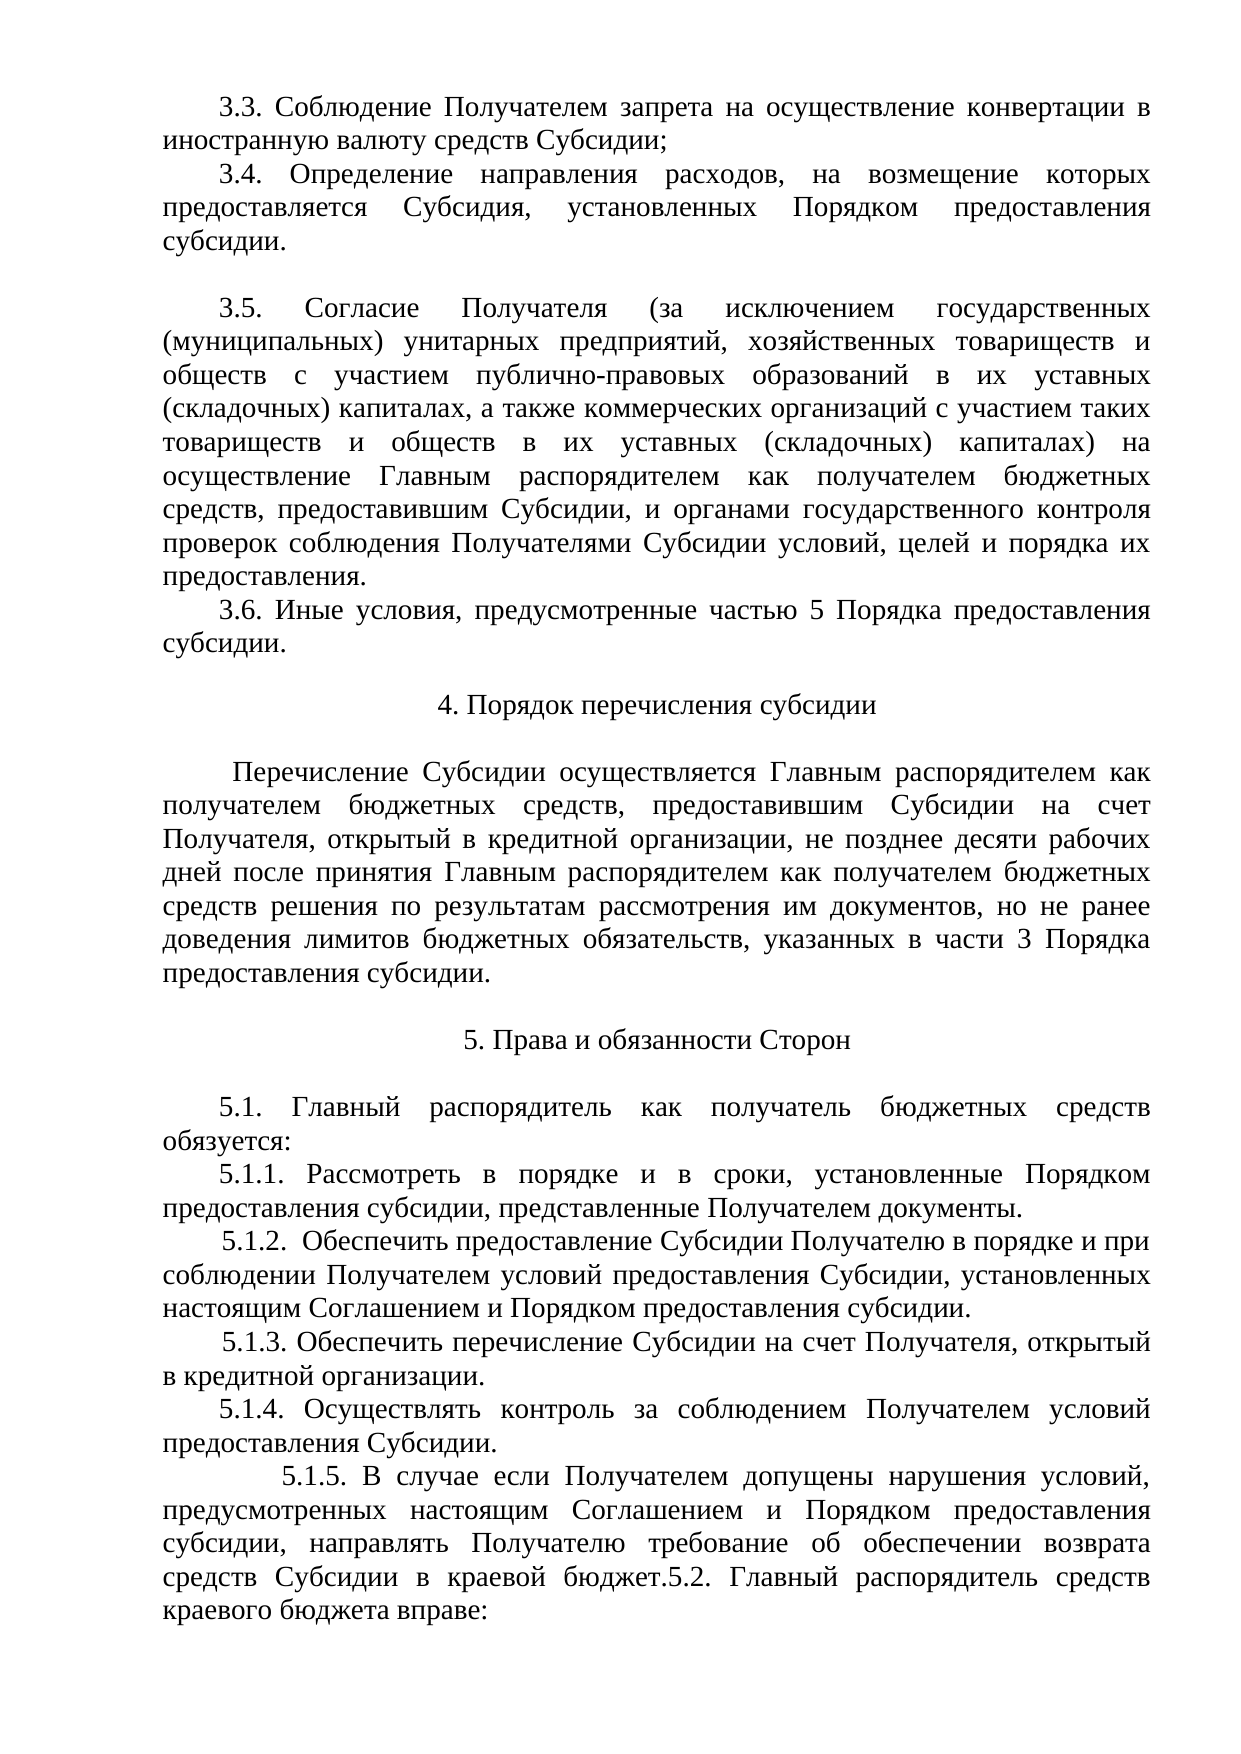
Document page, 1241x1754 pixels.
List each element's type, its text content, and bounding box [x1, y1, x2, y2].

text 3.4. Определение направления расходов, на возмещение которых предоставляется Субсидия, установленных Порядком предоставления субсидии. [162, 156, 1152, 256]
text 3.5. Согласие Получателя (за исключением государственных (муниципальных) унитарных предприятий, хозяйственных товариществ и обществ с участием публично-правовых образований в их уставных (складочных) капиталах, а также коммерческих организаций с участием таких товариществ и обществ в их уставных (складочных) капиталах) на осуществление Главным распорядителем как получателем бюджетных средств, предоставившим Субсидии, и органами государственного контроля проверок соблюдения Получателями Субсидии условий, целей и порядка их предоставления. [162, 290, 1152, 592]
text 4. Порядок перечисления субсидии [162, 687, 1152, 720]
text 5.1. Главный распорядитель как получатель бюджетных средств обязуется: [162, 1089, 1152, 1156]
text 5.1.1. Рассмотреть в порядке и в сроки, установленные Порядком предоставления субсидии, представленные Получателем документы. [162, 1156, 1152, 1223]
text 3.6. Иные условия, предусмотренные частью 5 Порядка предоставления субсидии. [162, 592, 1152, 659]
text 3.3. Соблюдение Получателем запрета на осуществление конвертации в иностранную валюту средств Субсидии; [162, 89, 1152, 156]
text Перечисление Субсидии осуществляется Главным распорядителем как получателем бюджетных средств, предоставившим Субсидии на счет Получателя, открытый в кредитной организации, не позднее десяти рабочих дней после принятия Главным распорядителем как получателем бюджетных средств решения по результатам рассмотрения им документов, но не ранее доведения лимитов бюджетных обязательств, указанных в части 3 Порядка предоставления субсидии. [162, 754, 1152, 989]
text 5.1.2. Обеспечить предоставление Субсидии Получателю в порядке и при соблюдении Получателем условий предоставления Субсидии, установленных настоящим Соглашением и Порядком предоставления субсидии. [162, 1223, 1152, 1324]
text 5. Права и обязанности Сторон [162, 1022, 1152, 1056]
text 5.1.3. Обеспечить перечисление Субсидии на счет Получателя, открытый в кредитной организации. [162, 1324, 1152, 1391]
text 5.1.4. Осуществлять контроль за соблюдением Получателем условий предоставления Субсидии. [162, 1391, 1152, 1458]
text 5.1.5. В случае если Получателем допущены нарушения условий, предусмотренных настоящим Соглашением и Порядком предоставления субсидии, направлять Получателю требование об обеспечении возврата средств Субсидии в краевой бюджет.5.2. Главный распорядитель средств краевого бюджета вправе: [162, 1458, 1152, 1626]
